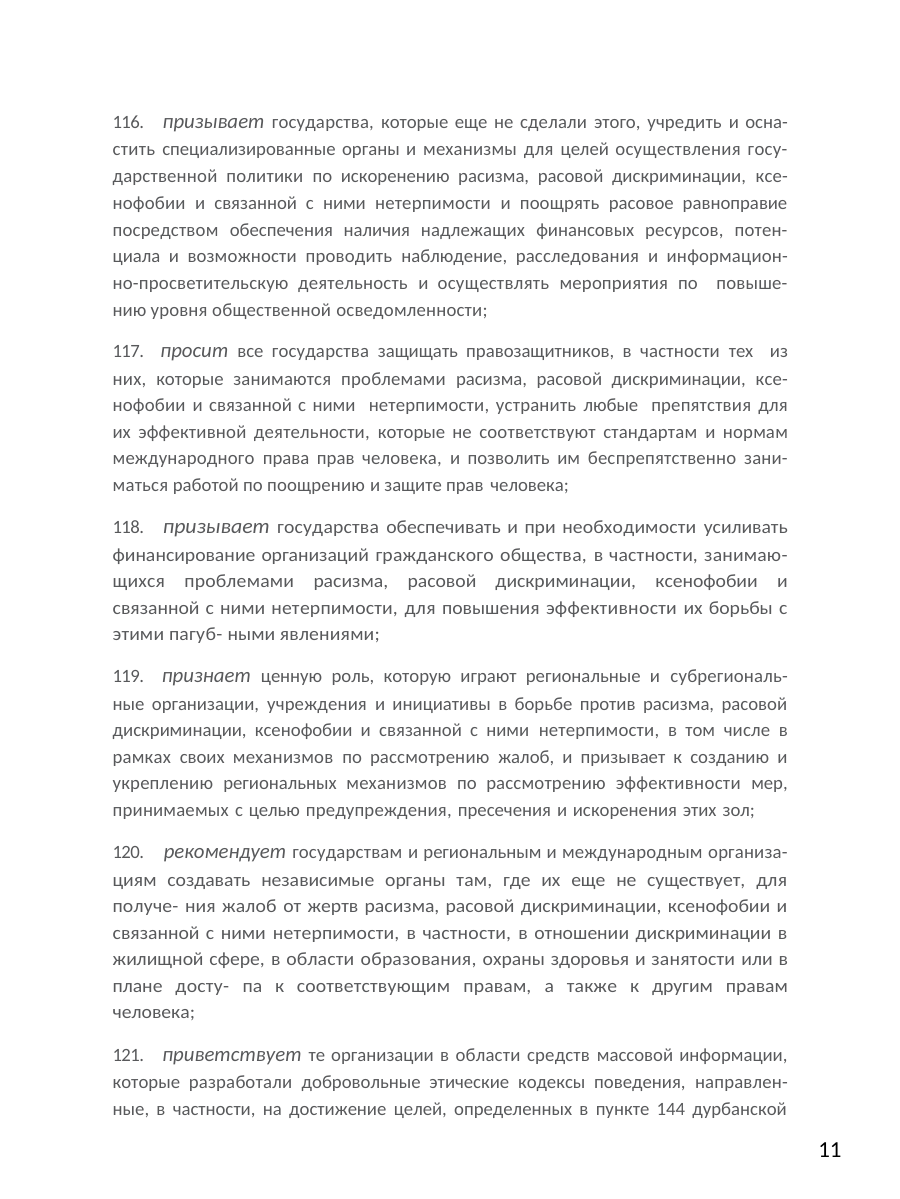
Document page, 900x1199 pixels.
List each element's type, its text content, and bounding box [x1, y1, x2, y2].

list призывает государства, которые еще не сделали этого, учредить и осна- стить специализированные органы и механизмы для целей осуществления госу- дарственной политики по искоренению расизма, расовой дискриминации, ксе- нофобии и связанной с ними нетерпимости и поощрять расовое равноправие посредством обеспечения наличия надлежащих финансовых ресурсов, потен- циала и возможности проводить наблюдение, расследования и информацион- но-просветительскую деятельность и осуществлять мероприятия по повыше- нию уровня общественной осведомленности; [112, 108, 788, 321]
list призывает государства обеспечивать и при необходимости усиливать финансирование организаций гражданского общества, в частности, занимаю- щихся проблемами расизма, расовой дискриминации, ксенофобии и связанной с ними нетерпимости, для повышения эффективности их борьбы с этими пагуб- ными явлениями; [112, 514, 788, 645]
list рекомендует государствам и региональным и международным организа- циям создавать независимые органы там, где их еще не существует, для получе- ния жалоб от жертв расизма, расовой дискриминации, ксенофобии и связанной с ними нетерпимости, в частности, в отношении дискриминации в жилищной сфере, в области образования, охраны здоровья и занятости или в плане досту- па к соответствующим правам, а также к другим правам человека; [112, 839, 788, 1023]
list признает ценную роль, которую играют региональные и субрегиональ- ные организации, учреждения и инициативы в борьбе против расизма, расовой дискриминации, ксенофобии и связанной с ними нетерпимости, в том числе в рамках своих механизмов по рассмотрению жалоб, и призывает к созданию и укреплению региональных механизмов по рассмотрению эффективности мер, принимаемых с целью предупреждения, пресечения и искоренения этих зол; [112, 663, 788, 821]
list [112, 1041, 788, 1120]
list просит все государства защищать правозащитников, в частности тех из них, которые занимаются проблемами расизма, расовой дискриминации, ксе- нофобии и связанной с ними нетерпимости, устранить любые препятствия для их эффективной деятельности, которые не соответствуют стандартам и нормам международного права прав человека, и позволить им беспрепятственно зани- маться работой по поощрению и защите прав человека; [112, 338, 788, 496]
